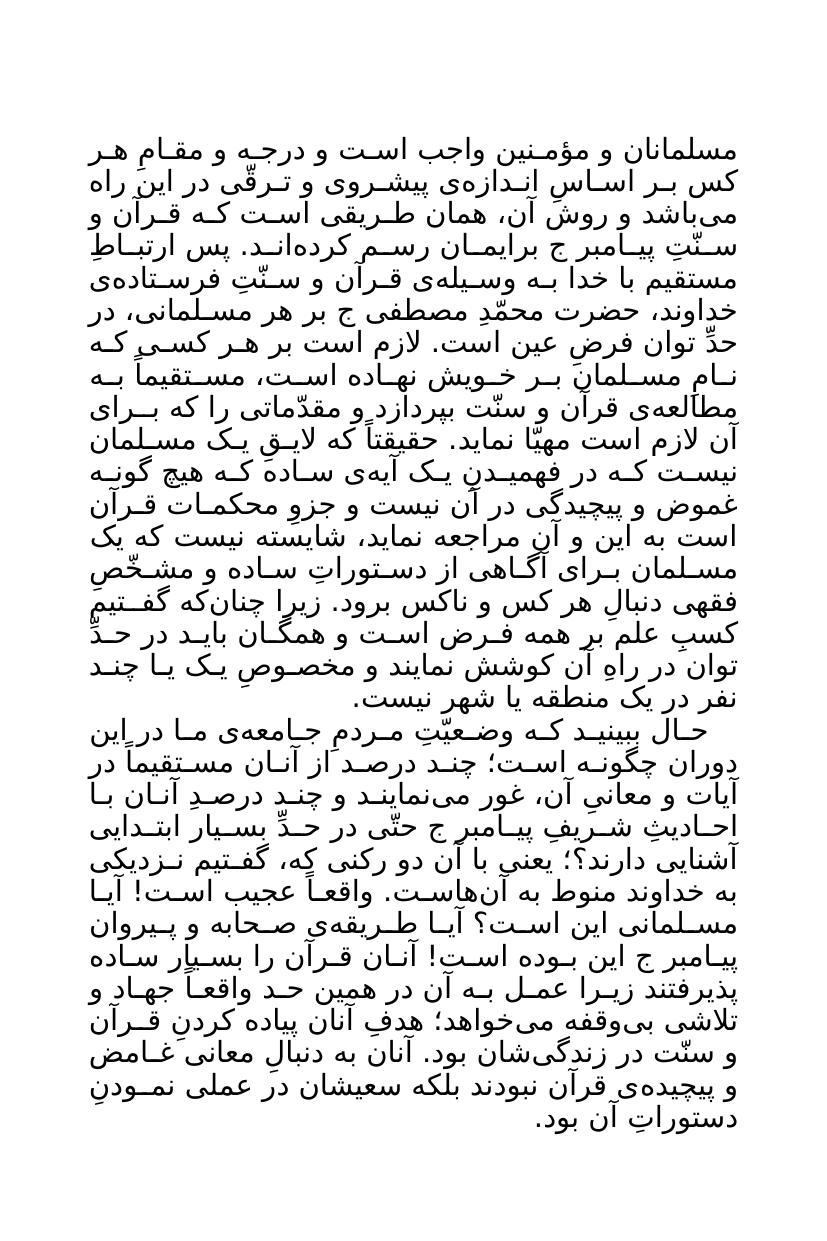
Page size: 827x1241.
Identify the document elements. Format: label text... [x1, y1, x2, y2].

text حال ببینید که وضعیّتِ مردمِ جامعه‌ی ما در این دوران چگونه است؛ چند درصد از آنان مستقیماً در آیات و معانیِ آن، غور می‌نمایند و چند درصدِ آنان با احادیثِ شریفِ پیامبر ج حتّی در حدِّ بسیار ابتدایی آشنایی دارند؟؛ یعنی با آن دو رکنی که، گفتیم نزدیکی به خداوند منوط به آن‌هاست. واقعاً عجیب است! آیا مسلمانی این است؟ آیا طریقه‌ی صحابه و پیروان پیامبر ج این بوده است! آنان قرآن را بسیار ساده پذیرفتند زیرا عمل به آن در همین حد واقعاً جهاد و تلاشی بی‌وقفه می‌خواهد؛ هدفِ آنان پیاده کردنِ قرآن و سنّت در زندگی‌شان بود. آنان به دنبالِ معانی غامض و پیچیده‌ی قرآن نبودند بلکه سعیشان در عملی نمودنِ دستوراتِ آن بود. [89, 715, 738, 1134]
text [89, 133, 738, 715]
